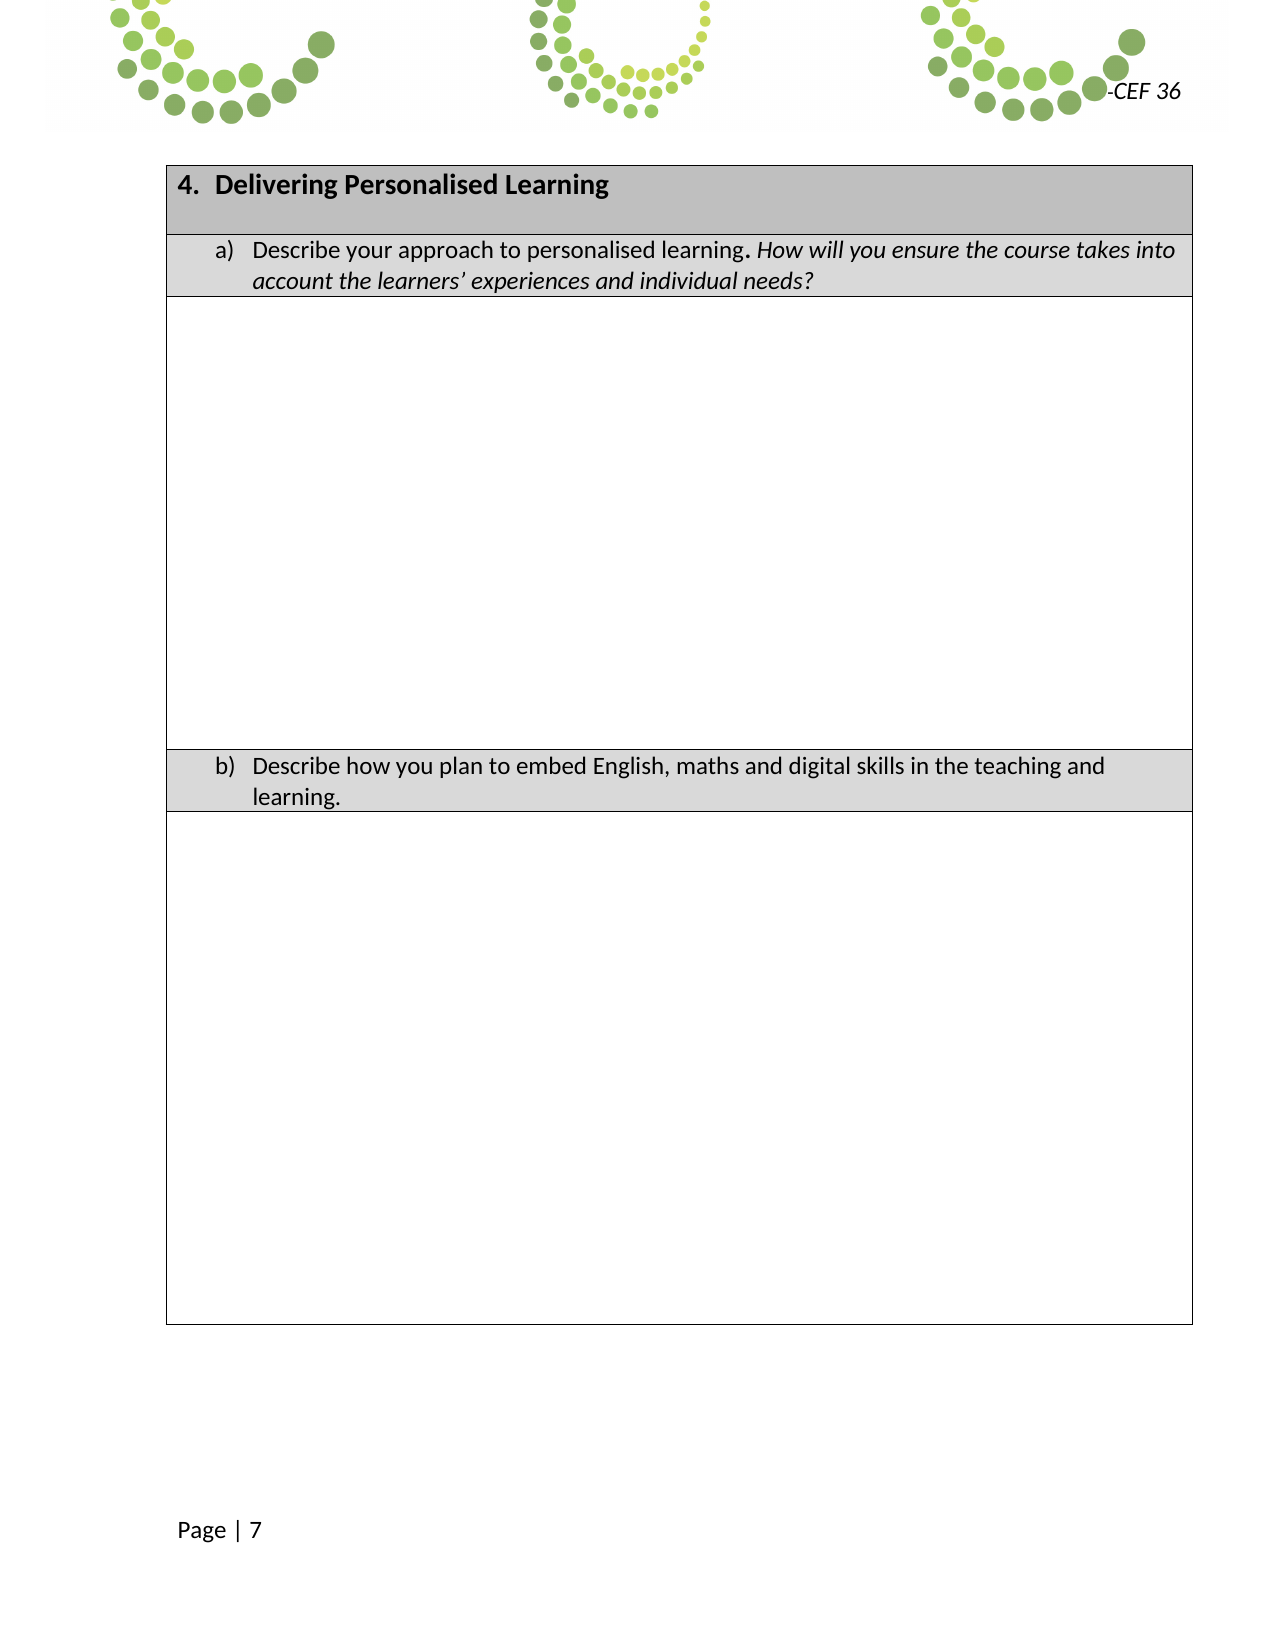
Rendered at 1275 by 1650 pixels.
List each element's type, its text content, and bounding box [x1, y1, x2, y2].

table_cell Describe your approach to personalised learning. How will you ensure the course takes into account the learners’ experiences and individual needs? [167, 235, 1192, 296]
table_cell [167, 812, 1192, 1323]
picture [44, 0, 1229, 132]
table_cell Describe how you plan to embed English, maths and digital skills in the teaching and learning. [167, 750, 1192, 811]
table_cell [167, 297, 1192, 749]
table_header Delivering Personalised Learning [167, 166, 1192, 234]
